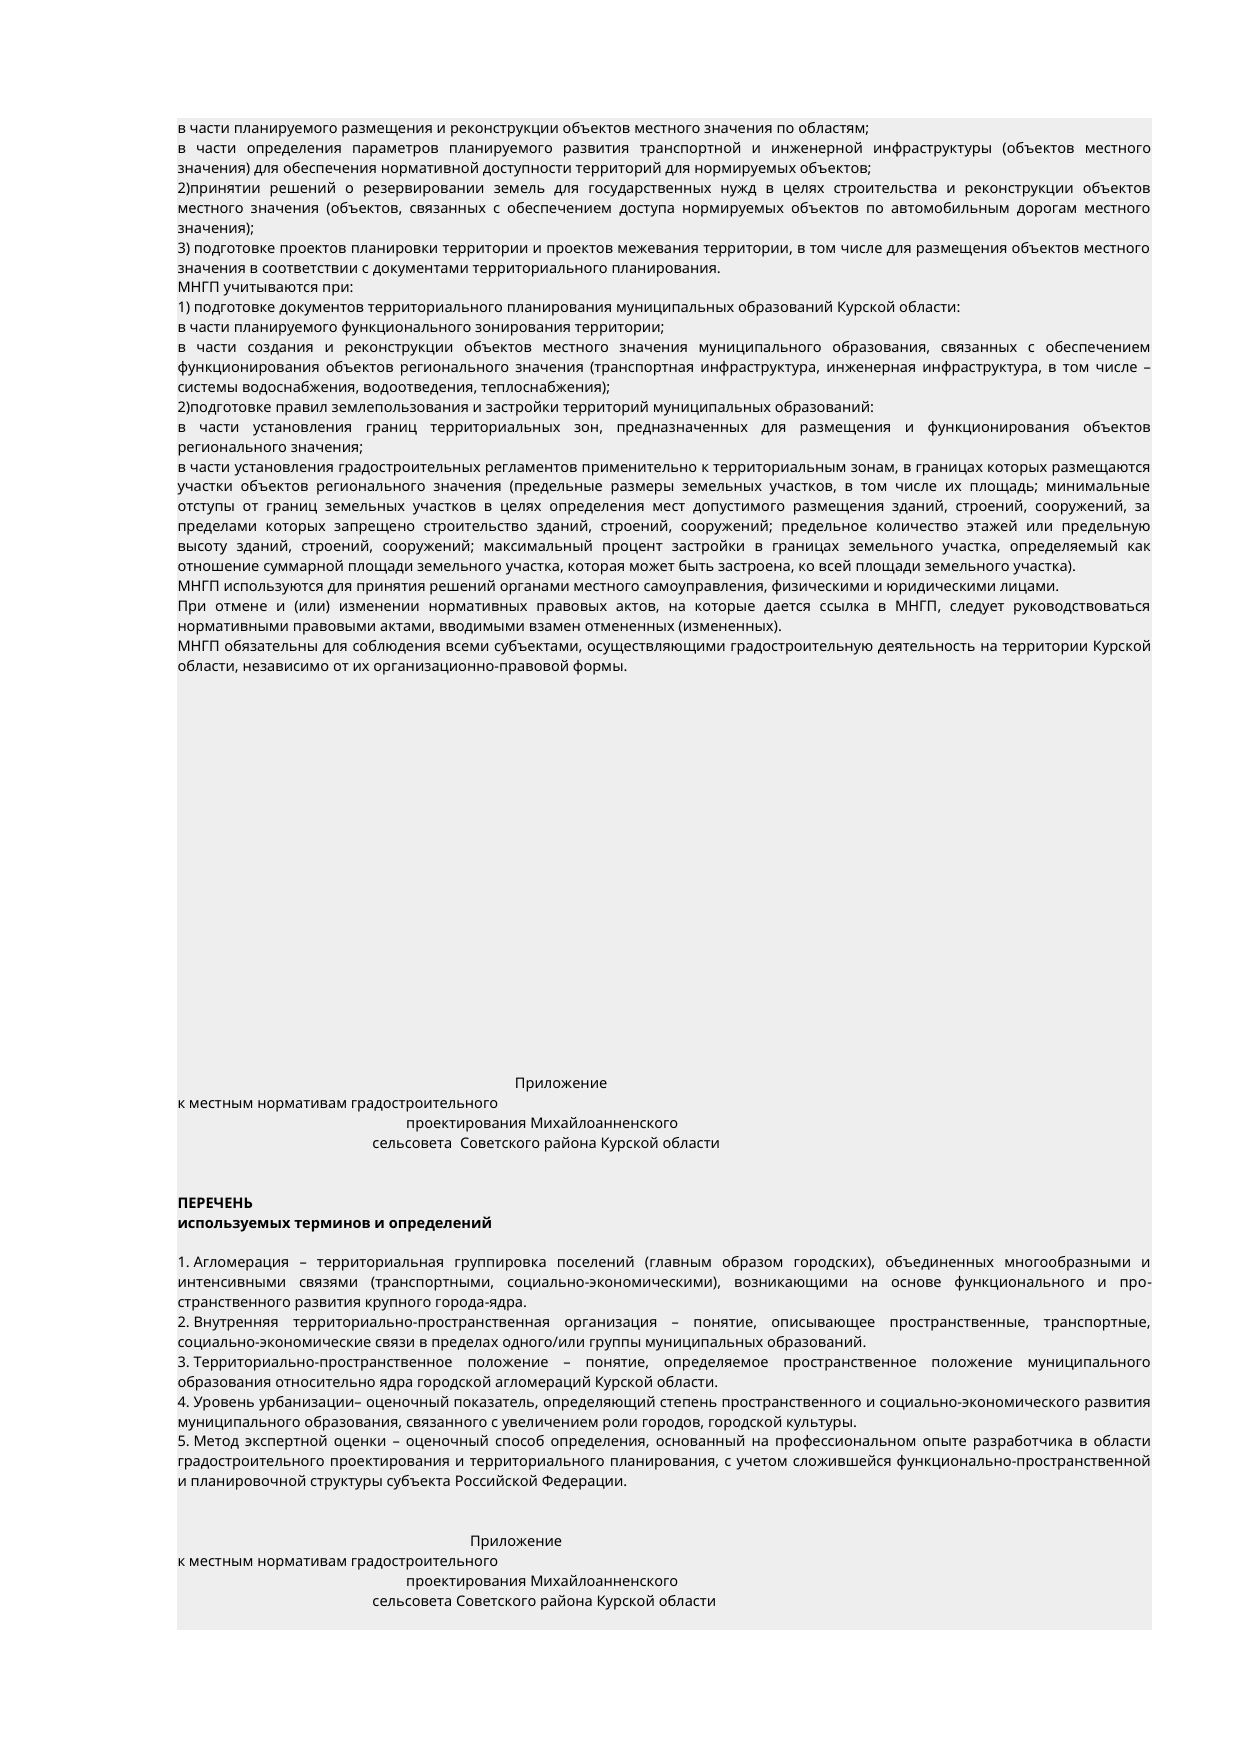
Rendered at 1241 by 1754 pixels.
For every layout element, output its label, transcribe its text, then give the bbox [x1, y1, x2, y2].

text к местным нормативам градостроительного [177, 1551, 1152, 1571]
text 5. Метод экспертной оценки – оценочный способ определения, основанный на профессиональном опыте разработчика в области градостроительного проектирования и территориального планирования, с учетом сложившейся функционально-пространственной и планировочной структуры субъекта Российской Федерации. [177, 1431, 1152, 1491]
text 3. Территориально-пространственное положение – понятие, определяемое пространственное положение муниципального образования относительно ядра городской агломераций Курской области. [177, 1352, 1152, 1391]
text 2. Внутренняя территориально-пространственная организация – понятие, описывающее пространственные, транспортные, социально-экономические связи в пределах одного/или группы муниципальных образований. [177, 1312, 1152, 1352]
text в части установления границ территориальных зон, предназначенных для размещения и функционирования объектов регионального значения; [177, 417, 1152, 456]
text сельсовета Советского района Курской области [177, 1133, 1152, 1153]
text Приложение [177, 1531, 1152, 1551]
text в части планируемого функционального зонирования территории; [177, 317, 1152, 337]
text 1) подготовке документов территориального планирования муниципальных образований Курской области: [177, 297, 1152, 317]
text 1. Агломерация – территориальная группировка поселений (главным образом городских), объединенных многообразными и интенсивными связями (транспортными, социально-экономическими), возникающими на основе функционального и пространственного развития крупного города-ядра. [177, 1252, 1152, 1312]
text 4. Уровень урбанизации– оценочный показатель, определяющий степень пространственного и социально-экономического развития муниципального образования, связанного с увеличением роли городов, городской культуры. [177, 1391, 1152, 1431]
text МНГП учитываются при: [177, 277, 1152, 297]
text 2)принятии решений о резервировании земель для государственных нужд в целях строительства и реконструкции объектов местного значения (объектов, связанных с обеспечением доступа нормируемых объектов по автомобильным дорогам местного значения); [177, 178, 1152, 237]
text При отмене и (или) изменении нормативных правовых актов, на которые дается ссылка в МНГП, следует руководствоваться нормативными правовыми актами, вводимыми взамен отмененных (измененных). [177, 596, 1152, 635]
text ПЕРЕЧЕНЬ [177, 1192, 1152, 1212]
text в части определения параметров планируемого развития транспортной и инженерной инфраструктуры (объектов местного значения) для обеспечения нормативной доступности территорий для нормируемых объектов; [177, 138, 1152, 178]
text к местным нормативам градостроительного [177, 1093, 1152, 1113]
text МНГП используются для принятия решений органами местного самоуправления, физическими и юридическими лицами. [177, 576, 1152, 596]
text используемых терминов и определений [177, 1212, 1152, 1232]
text в части создания и реконструкции объектов местного значения муниципального образования, связанных с обеспечением функционирования объектов регионального значения (транспортная инфраструктура, инженерная инфраструктура, в том числе – системы водоснабжения, водоотведения, теплоснабжения); [177, 337, 1152, 397]
text сельсовета Советского района Курской области [177, 1590, 1152, 1610]
text 3) подготовке проектов планировки территории и проектов межевания территории, в том числе для размещения объектов местного значения в соответствии с документами территориального планирования. [177, 237, 1152, 277]
text в части планируемого размещения и реконструкции объектов местного значения по областям; [177, 118, 1152, 138]
text Приложение [177, 1073, 1152, 1093]
text в части установления градостроительных регламентов применительно к территориальным зонам, в границах которых размещаются участки объектов регионального значения (предельные размеры земельных участков, в том числе их площадь; минимальные отступы от границ земельных участков в целях определения мест допустимого размещения зданий, строений, сооружений, за пределами которых запрещено строительство зданий, строений, сооружений; предельное количество этажей или предельную высоту зданий, строений, сооружений; максимальный процент застройки в границах земельного участка, определяемый как отношение суммарной площади земельного участка, которая может быть застроена, ко всей площади земельного участка). [177, 456, 1152, 576]
text МНГП обязательны для соблюдения всеми субъектами, осуществляющими градостроительную деятельность на территории Курской области, независимо от их организационно-правовой формы. [177, 635, 1152, 675]
text 2)подготовке правил землепользования и застройки территорий муниципальных образований: [177, 397, 1152, 417]
text проектирования Михайлоанненского [177, 1571, 1152, 1590]
text проектирования Михайлоанненского [177, 1113, 1152, 1133]
